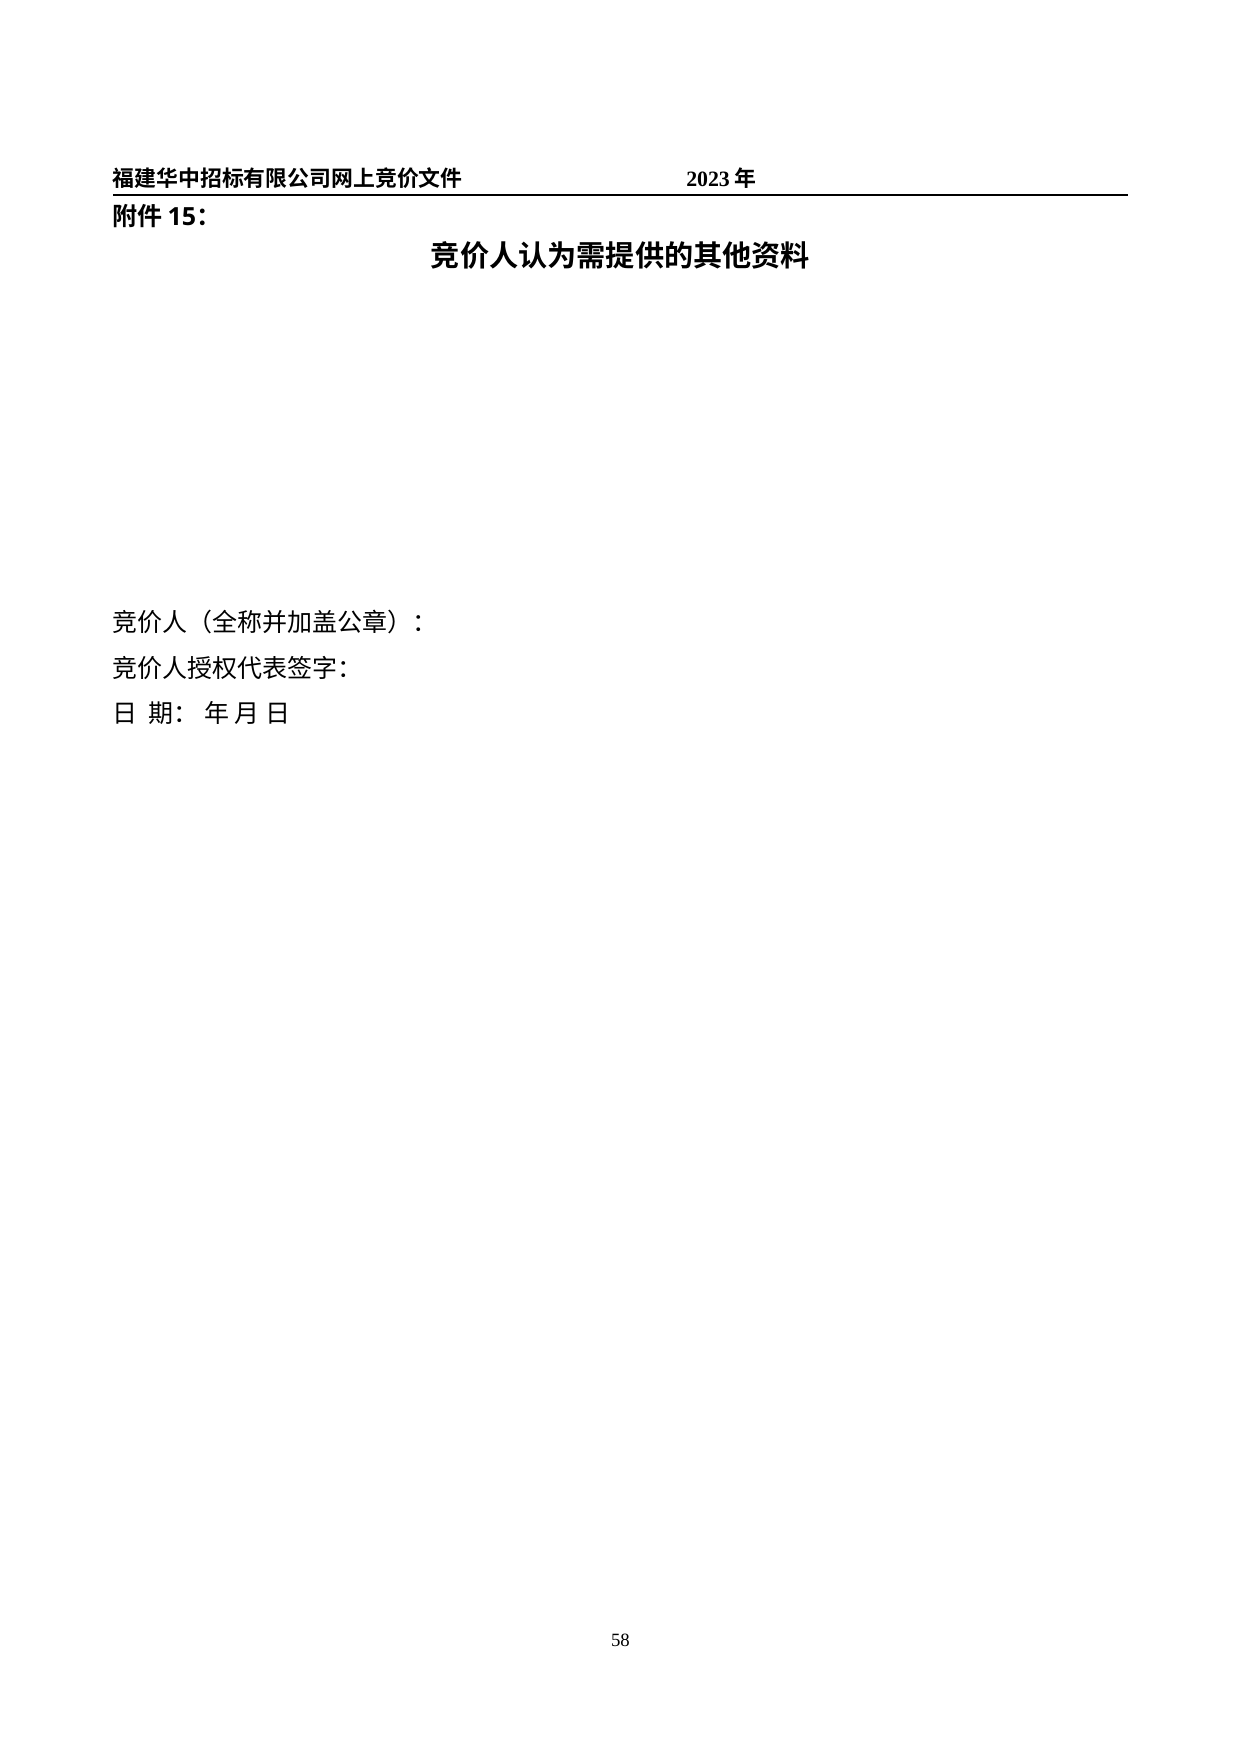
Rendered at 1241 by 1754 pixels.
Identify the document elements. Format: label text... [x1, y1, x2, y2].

text 竞价人（全称并加盖公章）： [112, 594, 1128, 640]
text 竞价人授权代表签字： [112, 640, 1128, 686]
text 附件15： [112, 196, 1128, 232]
text 竞价人认为需提供的其他资料 [112, 232, 1128, 274]
text 日 期： 年 月 日 [112, 686, 1128, 732]
